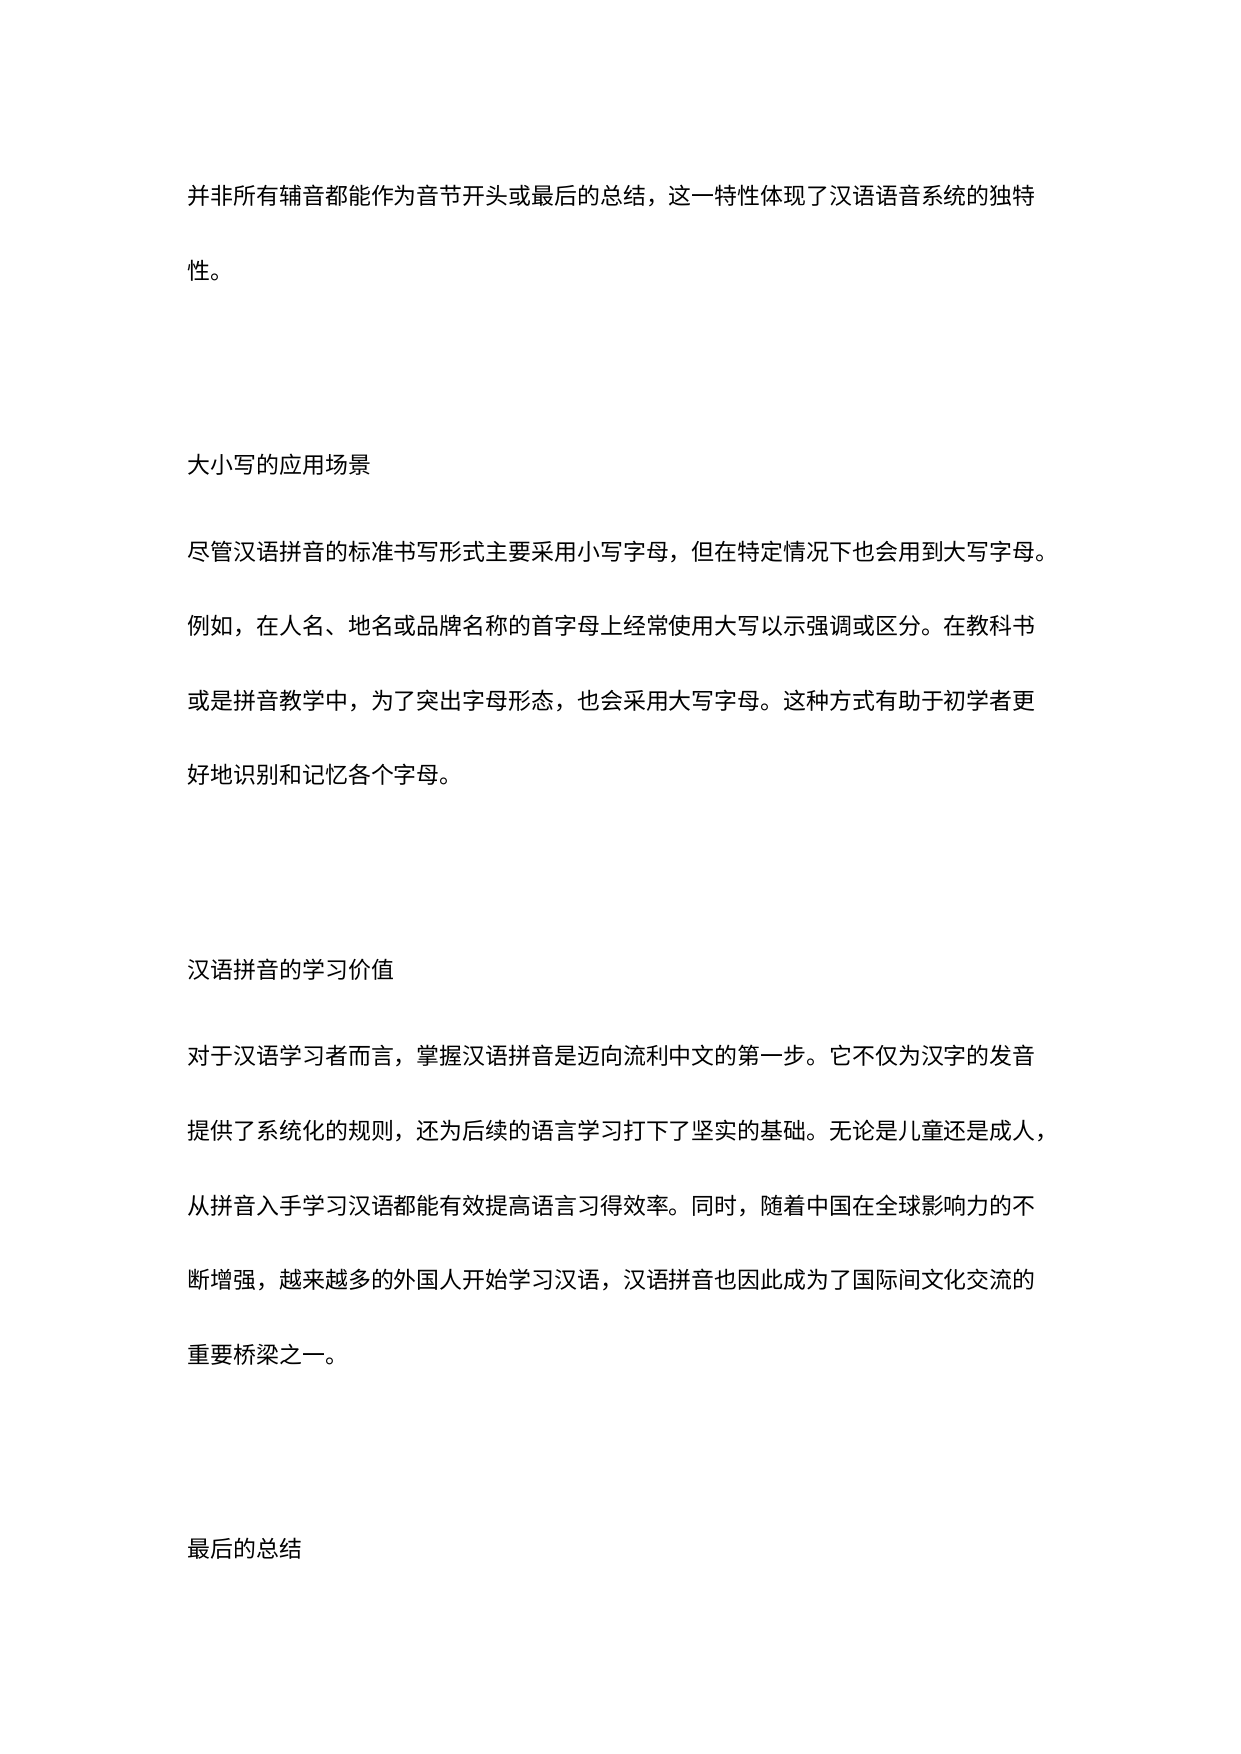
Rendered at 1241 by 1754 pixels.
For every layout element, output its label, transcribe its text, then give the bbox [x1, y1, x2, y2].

text 最后的总结 [187, 1515, 1053, 1580]
text 大小写的应用场景 [187, 431, 1053, 496]
text 对于汉语学习者而言，掌握汉语拼音是迈向流利中文的第一步。它不仅为汉字的发音提供了系统化的规则，还为后续的语言学习打下了坚实的基础。无论是儿童还是成人，从拼音入手学习汉语都能有效提高语言习得效率。同时，随着中国在全球影响力的不断增强，越来越多的外国人开始学习汉语，汉语拼音也因此成为了国际间文化交流的重要桥梁之一。 [187, 1022, 1053, 1386]
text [187, 162, 1053, 302]
text 尽管汉语拼音的标准书写形式主要采用小写字母，但在特定情况下也会用到大写字母。例如，在人名、地名或品牌名称的首字母上经常使用大写以示强调或区分。在教科书或是拼音教学中，为了突出字母形态，也会采用大写字母。这种方式有助于初学者更好地识别和记忆各个字母。 [187, 517, 1053, 807]
text 汉语拼音的学习价值 [187, 936, 1053, 1001]
